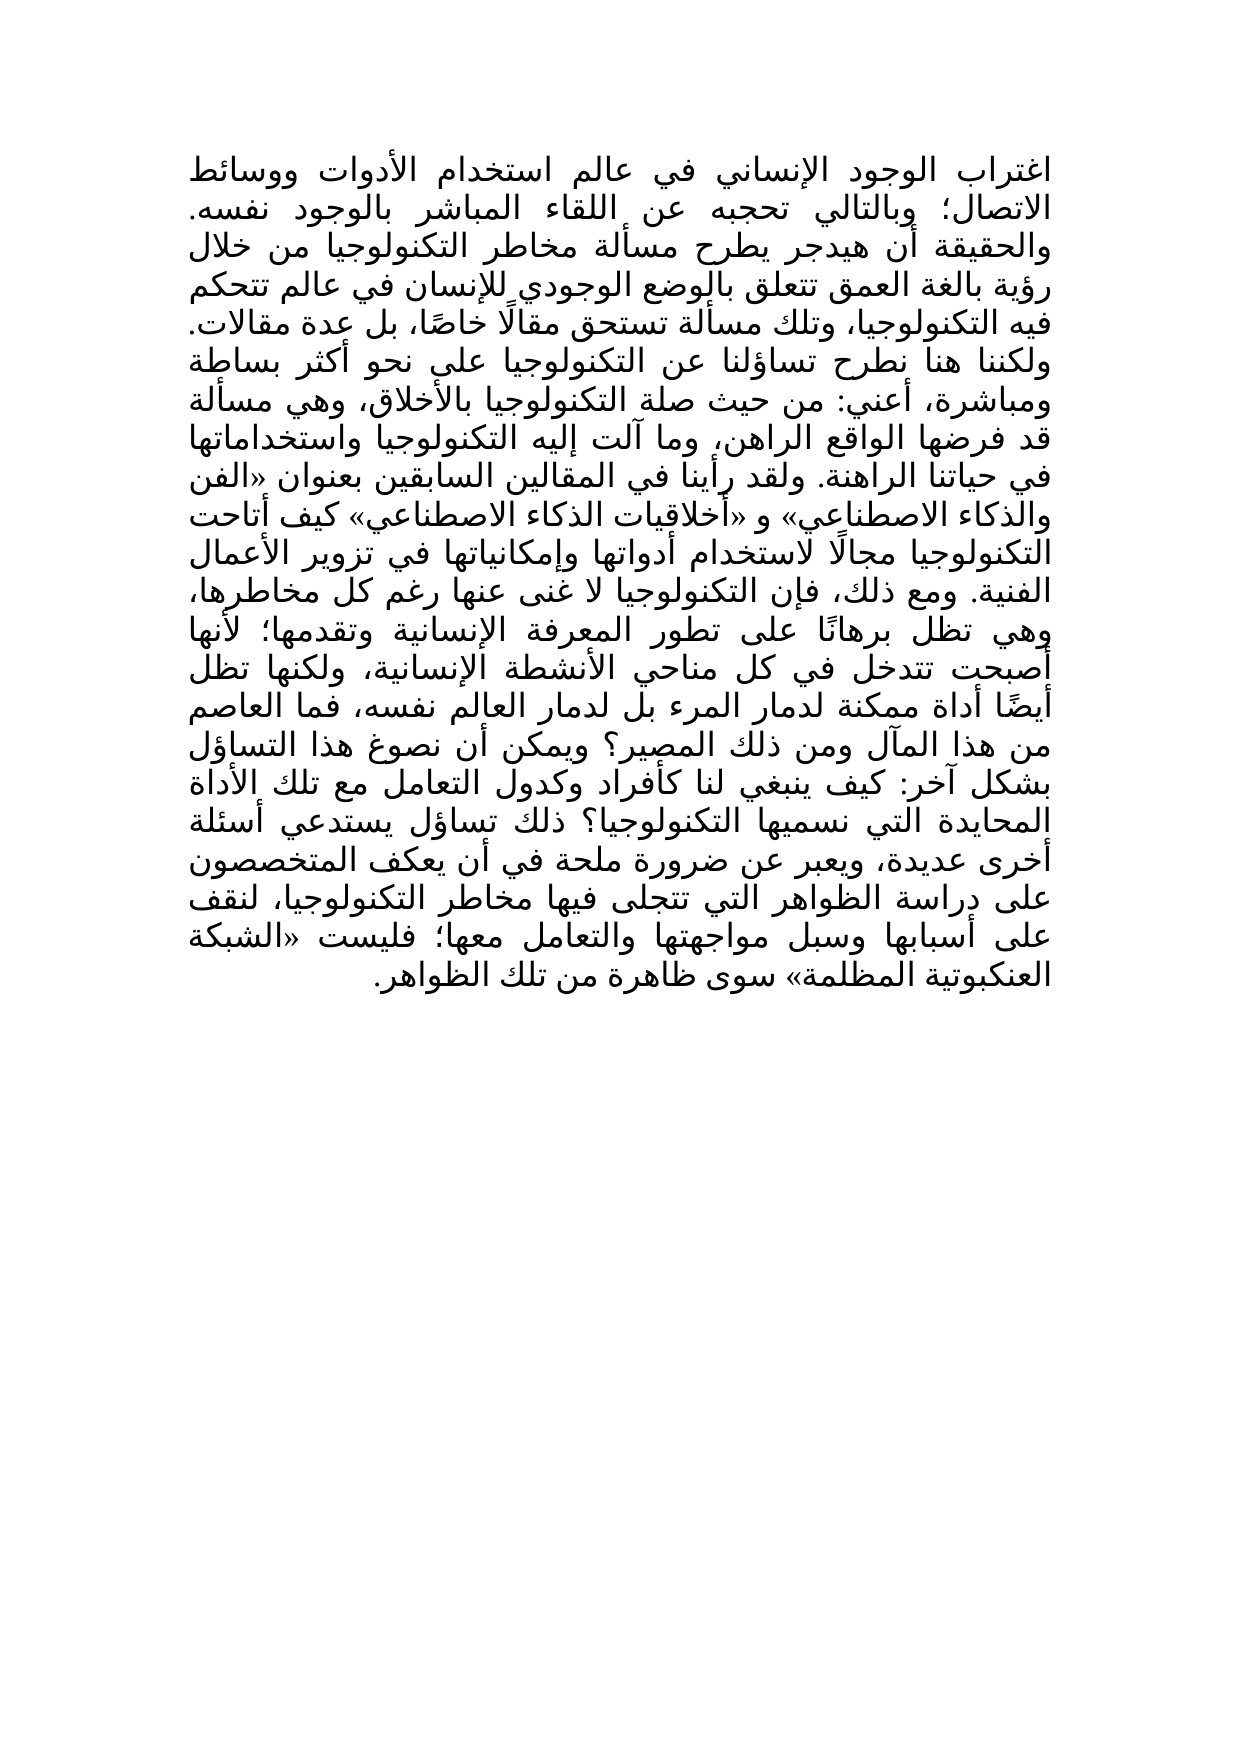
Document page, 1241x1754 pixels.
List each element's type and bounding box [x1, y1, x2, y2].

text [187, 150, 1053, 993]
